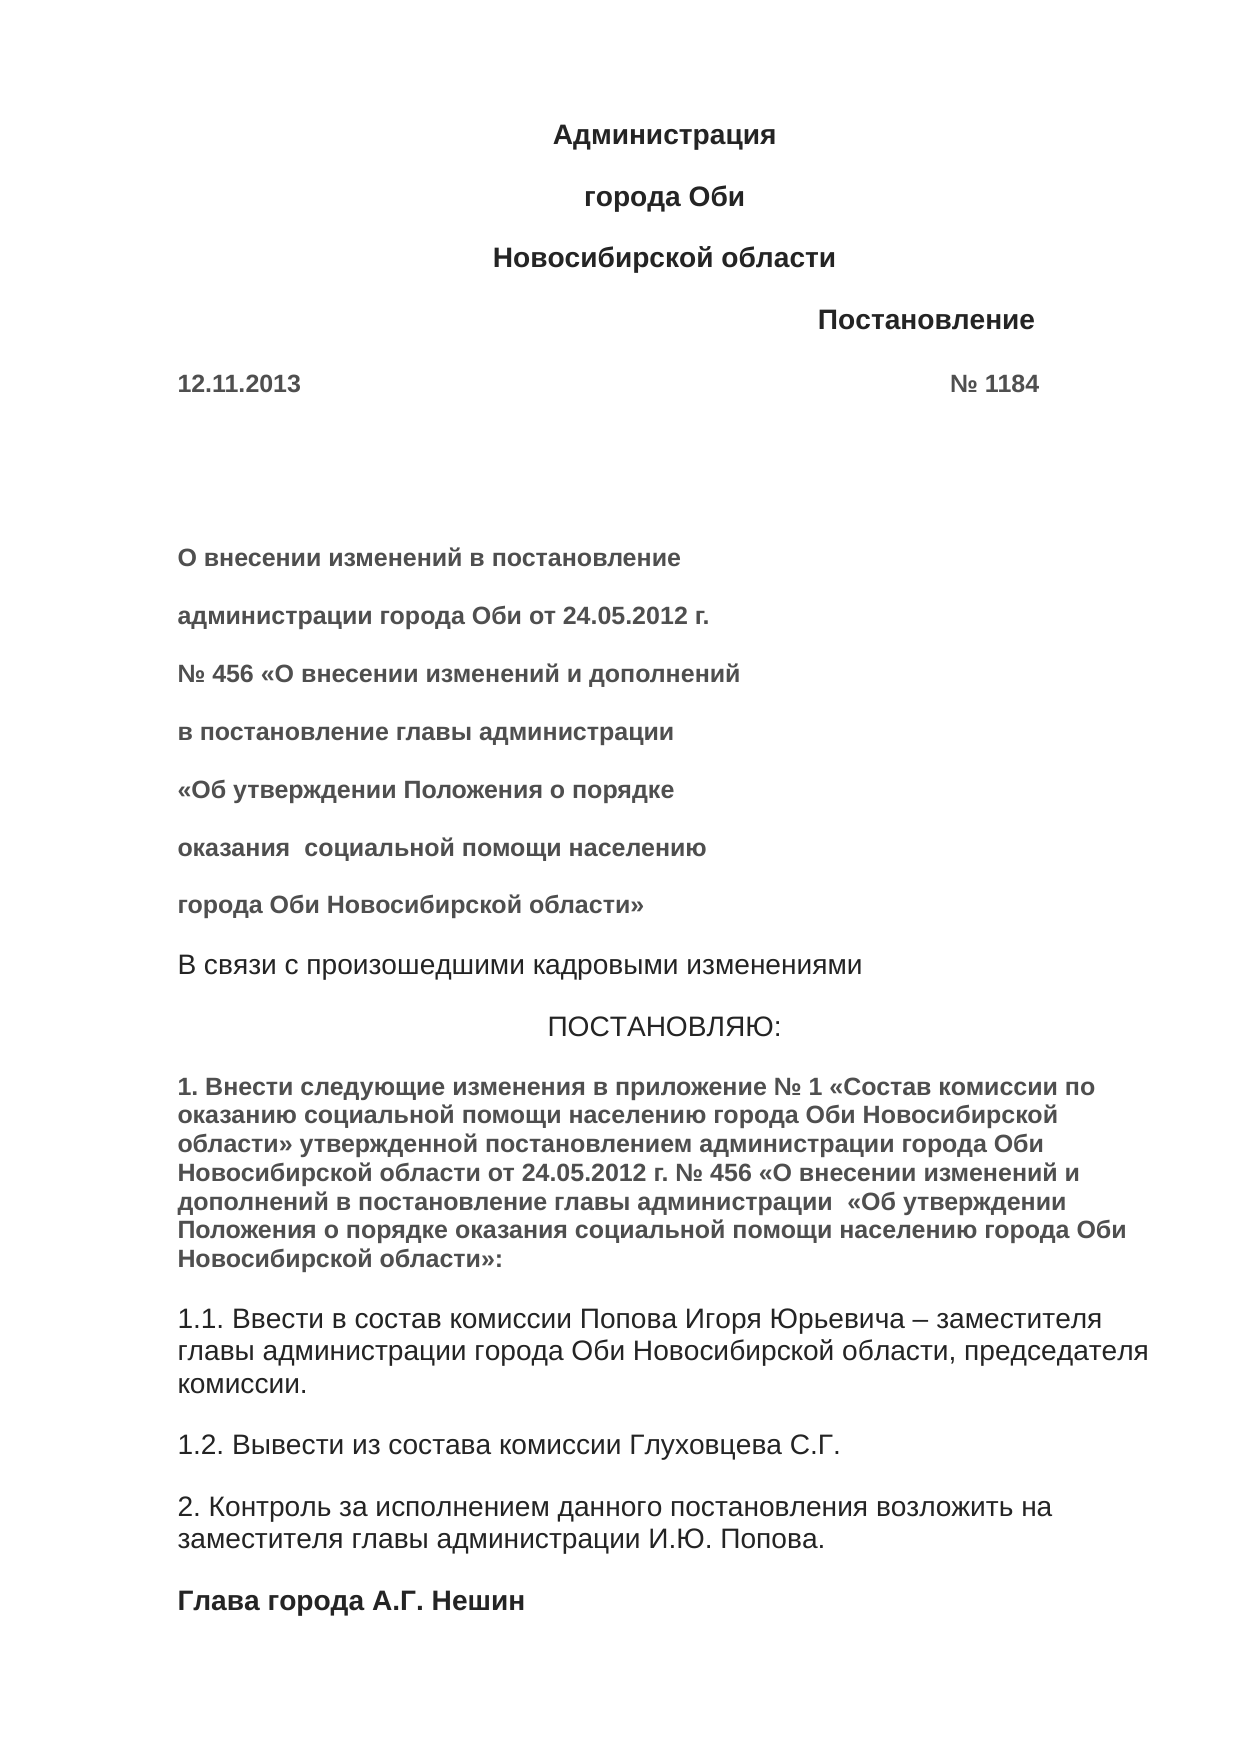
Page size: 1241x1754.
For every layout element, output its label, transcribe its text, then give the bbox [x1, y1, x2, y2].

subtitle города Оби Новосибирской области» [177, 890, 1152, 919]
text Глава города А.Г. Нешин [177, 1584, 1152, 1616]
text города Оби [177, 180, 1152, 212]
subtitle администрации города Оби от 24.05.2012 г. [177, 601, 1152, 629]
subtitle в постановление главы администрации [177, 717, 1152, 745]
text Постановление [177, 303, 1152, 335]
subtitle № 456 «О внесении изменений и дополнений [177, 659, 1152, 687]
text 1.2. Вывести из состава комиссии Глуховцева С.Г. [177, 1428, 1152, 1461]
subtitle «Об утверждении Положения о порядке [177, 774, 1152, 803]
text Новосибирской области [177, 241, 1152, 274]
subtitle 12.11.2013 № 1184 [177, 369, 1152, 398]
subtitle О внесении изменений в постановление [177, 543, 1152, 572]
subtitle оказания социальной помощи населению [177, 832, 1152, 861]
subtitle 1. Внести следующие изменения в приложение № 1 «Состав комиссии по оказанию социальной помощи населению города Оби Новосибирской области» утвержденной постановлением администрации города Оби Новосибирской области от 24.05.2012 г. № 456 «О внесении изменений и дополнений в постановление главы администрации «Об утверждении Положения о порядке оказания социальной помощи населению города Оби Новосибирской области»: [177, 1071, 1152, 1273]
text ПОСТАНОВЛЯЮ: [177, 1010, 1152, 1042]
text 1.1. Ввести в состав комиссии Попова Игоря Юрьевича – заместителя главы администрации города Оби Новосибирской области, председателя комиссии. [177, 1302, 1152, 1399]
text 2. Контроль за исполнением данного постановления возложить на заместителя главы администрации И.Ю. Попова. [177, 1490, 1152, 1554]
text В связи с произошедшими кадровыми изменениями [177, 948, 1152, 981]
text Администрация [177, 118, 1152, 151]
